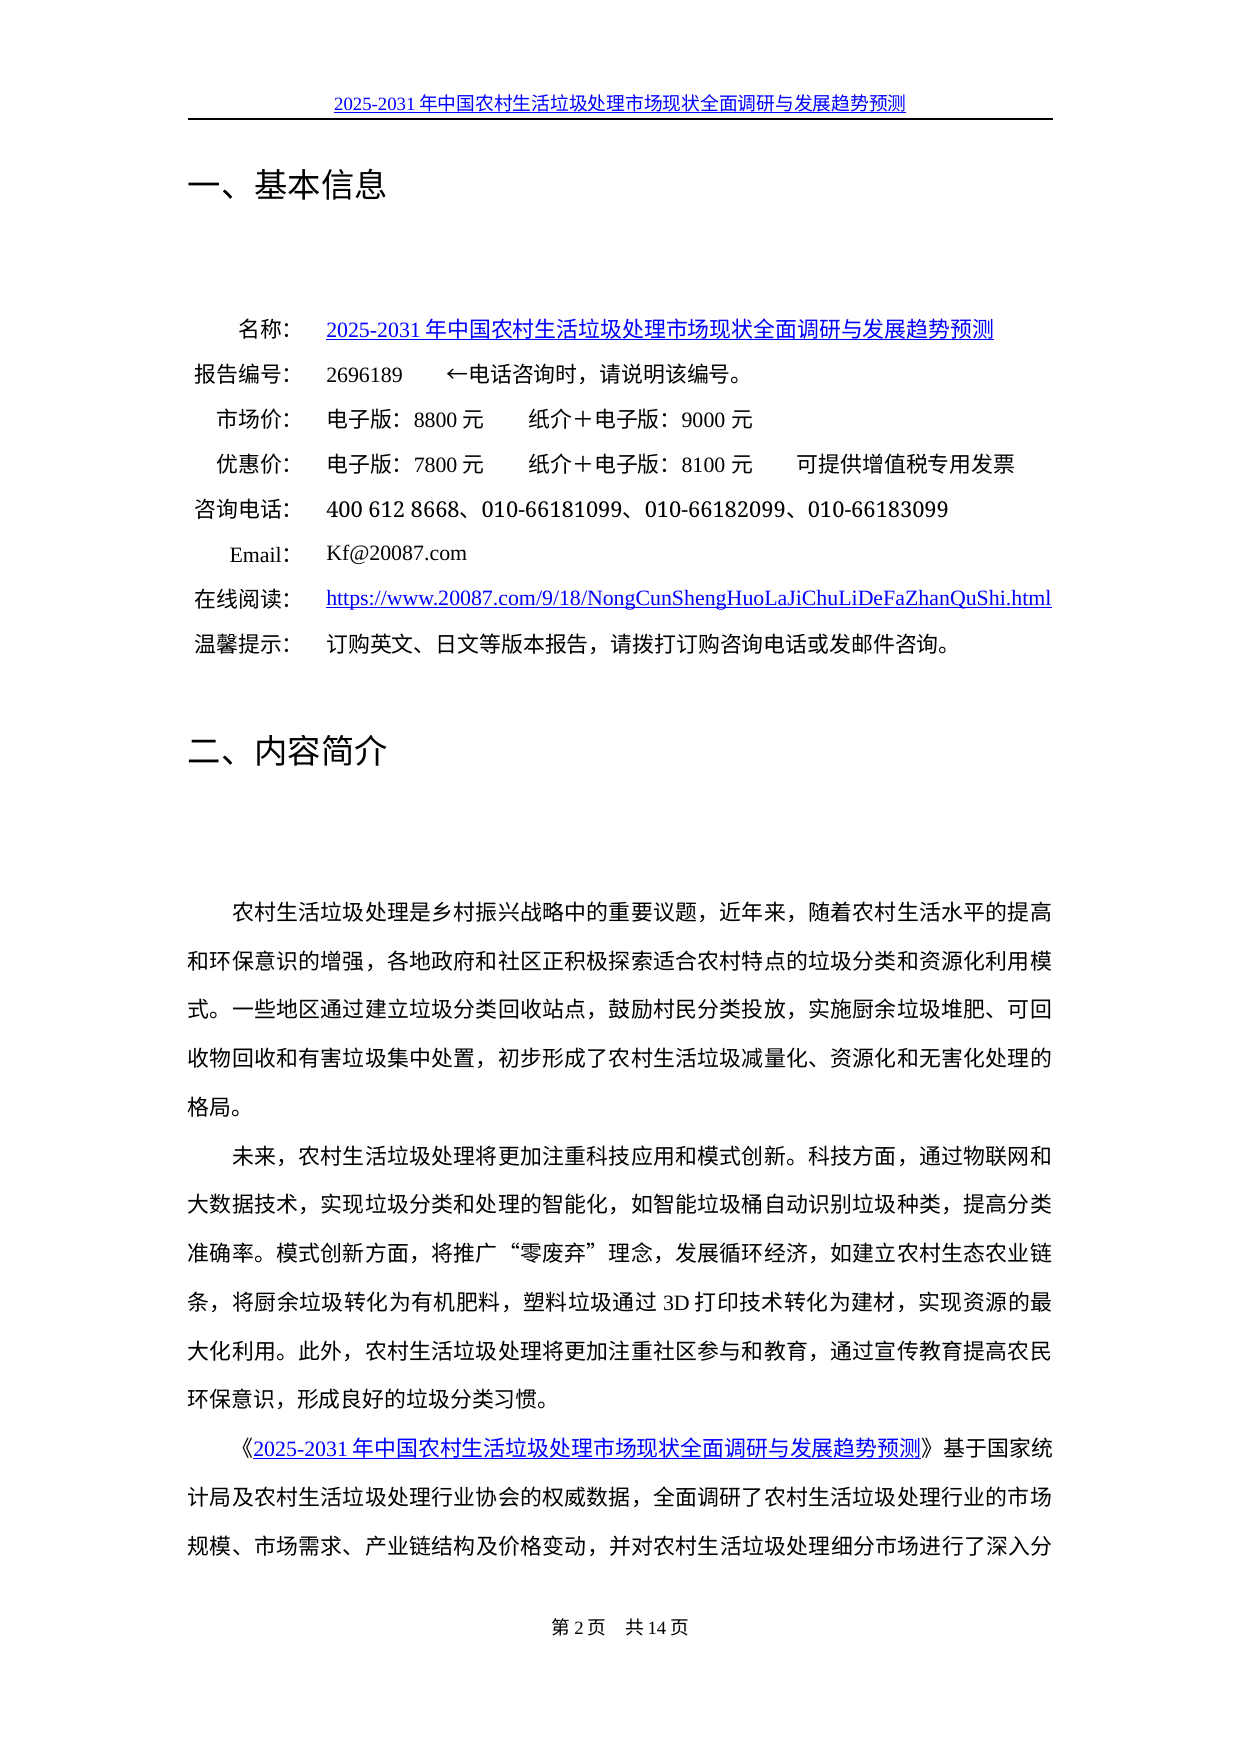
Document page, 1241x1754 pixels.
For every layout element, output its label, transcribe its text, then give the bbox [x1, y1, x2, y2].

table_cell 优惠价： [167, 447, 315, 492]
table_cell 咨询电话： [167, 492, 315, 537]
table_cell 在线阅读： [167, 582, 315, 627]
table_header 名称： [167, 312, 315, 357]
table_cell 订购英文、日文等版本报告，请拨打订购咨询电话或发邮件咨询。 [315, 627, 1073, 672]
title 二、内容简介 [187, 717, 1053, 782]
table_cell Kf@20087.com [315, 537, 1073, 582]
table_cell 电子版：8800 元 纸介＋电子版：9000 元 [315, 402, 1073, 447]
table_cell 温馨提示： [167, 627, 315, 672]
title 一、基本信息 [187, 150, 1053, 215]
table_header 2025-2031年中国农村生活垃圾处理市场现状全面调研与发展趋势预测 [315, 312, 1073, 357]
table_cell 报告编号： [167, 357, 315, 402]
table_cell Email： [167, 537, 315, 582]
table_cell 市场价： [167, 402, 315, 447]
table_cell 2696189 ←电话咨询时，请说明该编号。 [315, 357, 1073, 402]
table_cell 400 612 8668、010-66181099、010-66182099、010-66183099 [315, 492, 1073, 537]
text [187, 894, 1053, 1561]
table_cell [315, 582, 1073, 627]
table_cell 电子版：7800 元 纸介＋电子版：8100 元 可提供增值税专用发票 [315, 447, 1073, 492]
